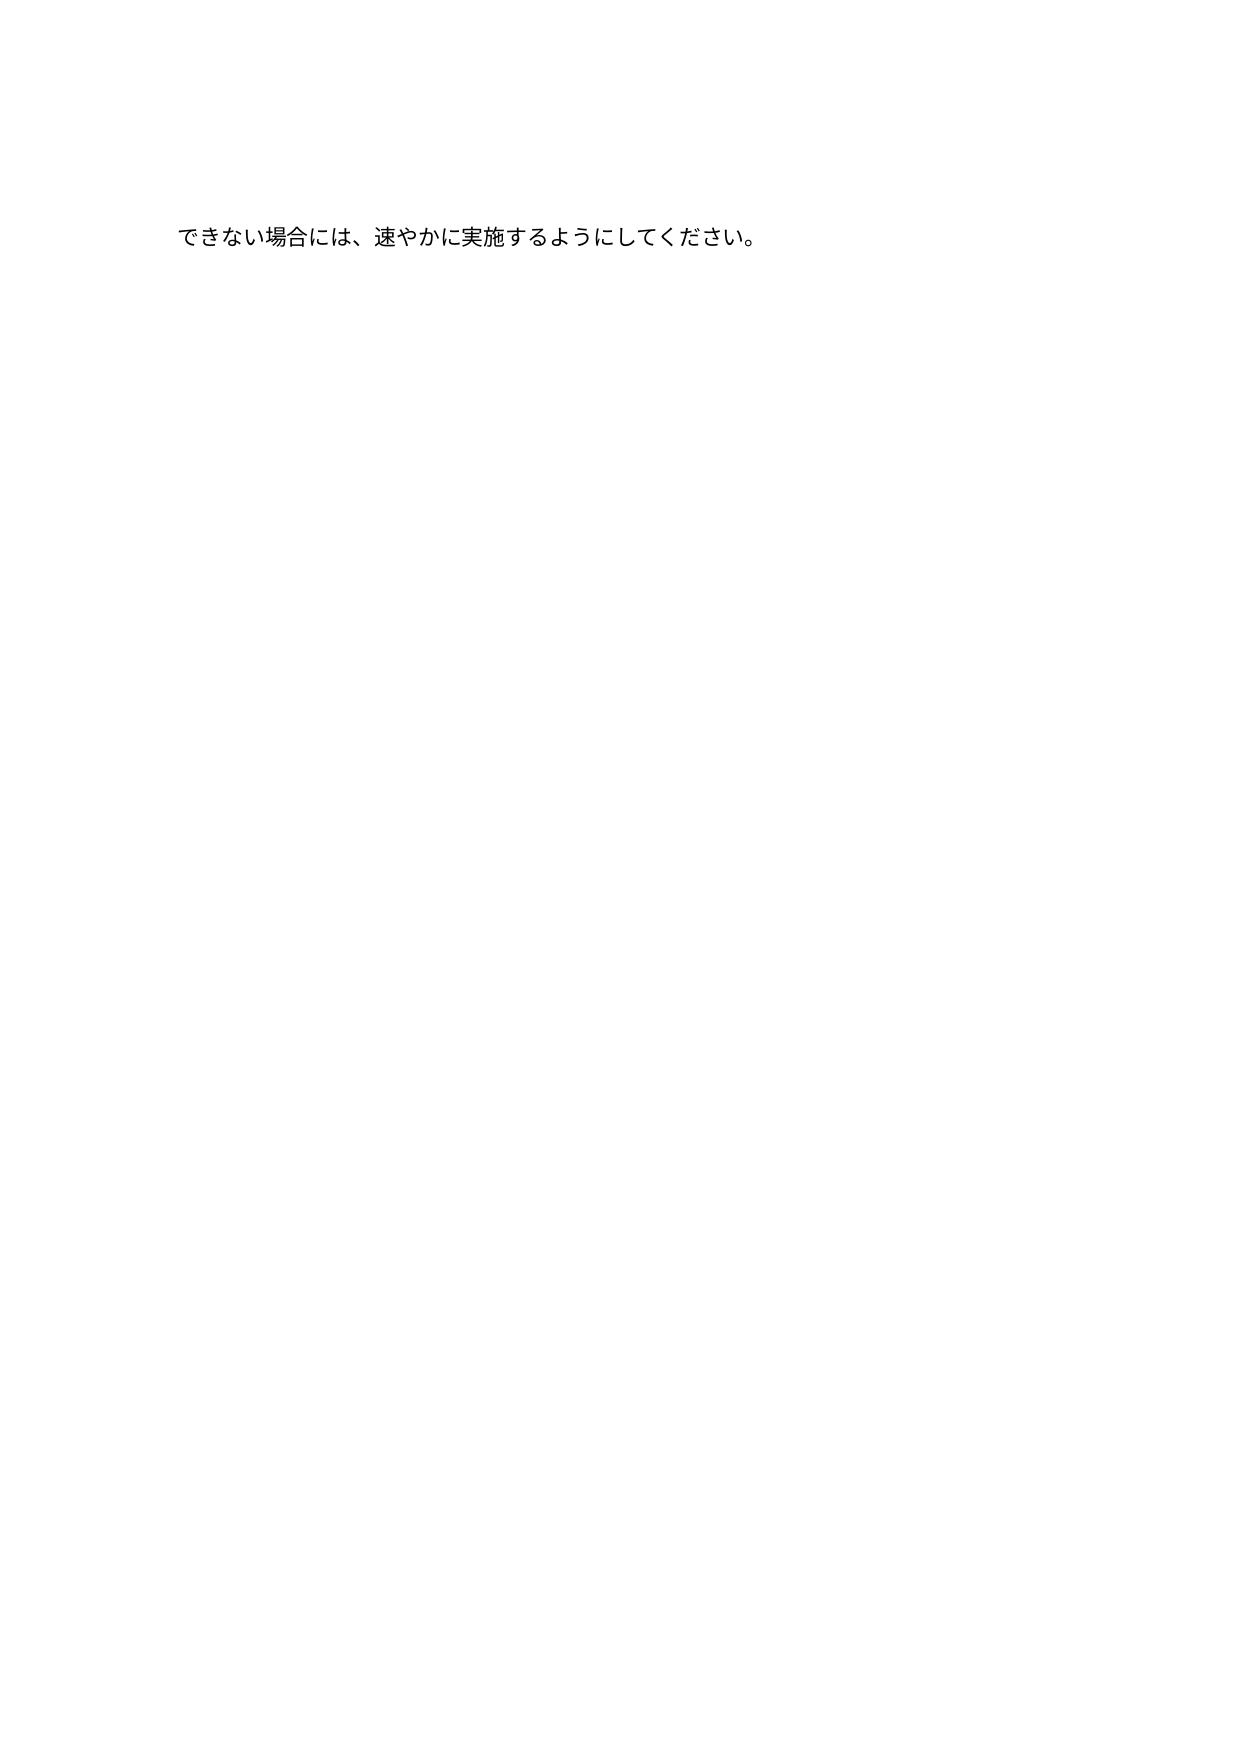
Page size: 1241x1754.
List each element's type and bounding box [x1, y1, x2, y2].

text [177, 217, 1063, 254]
